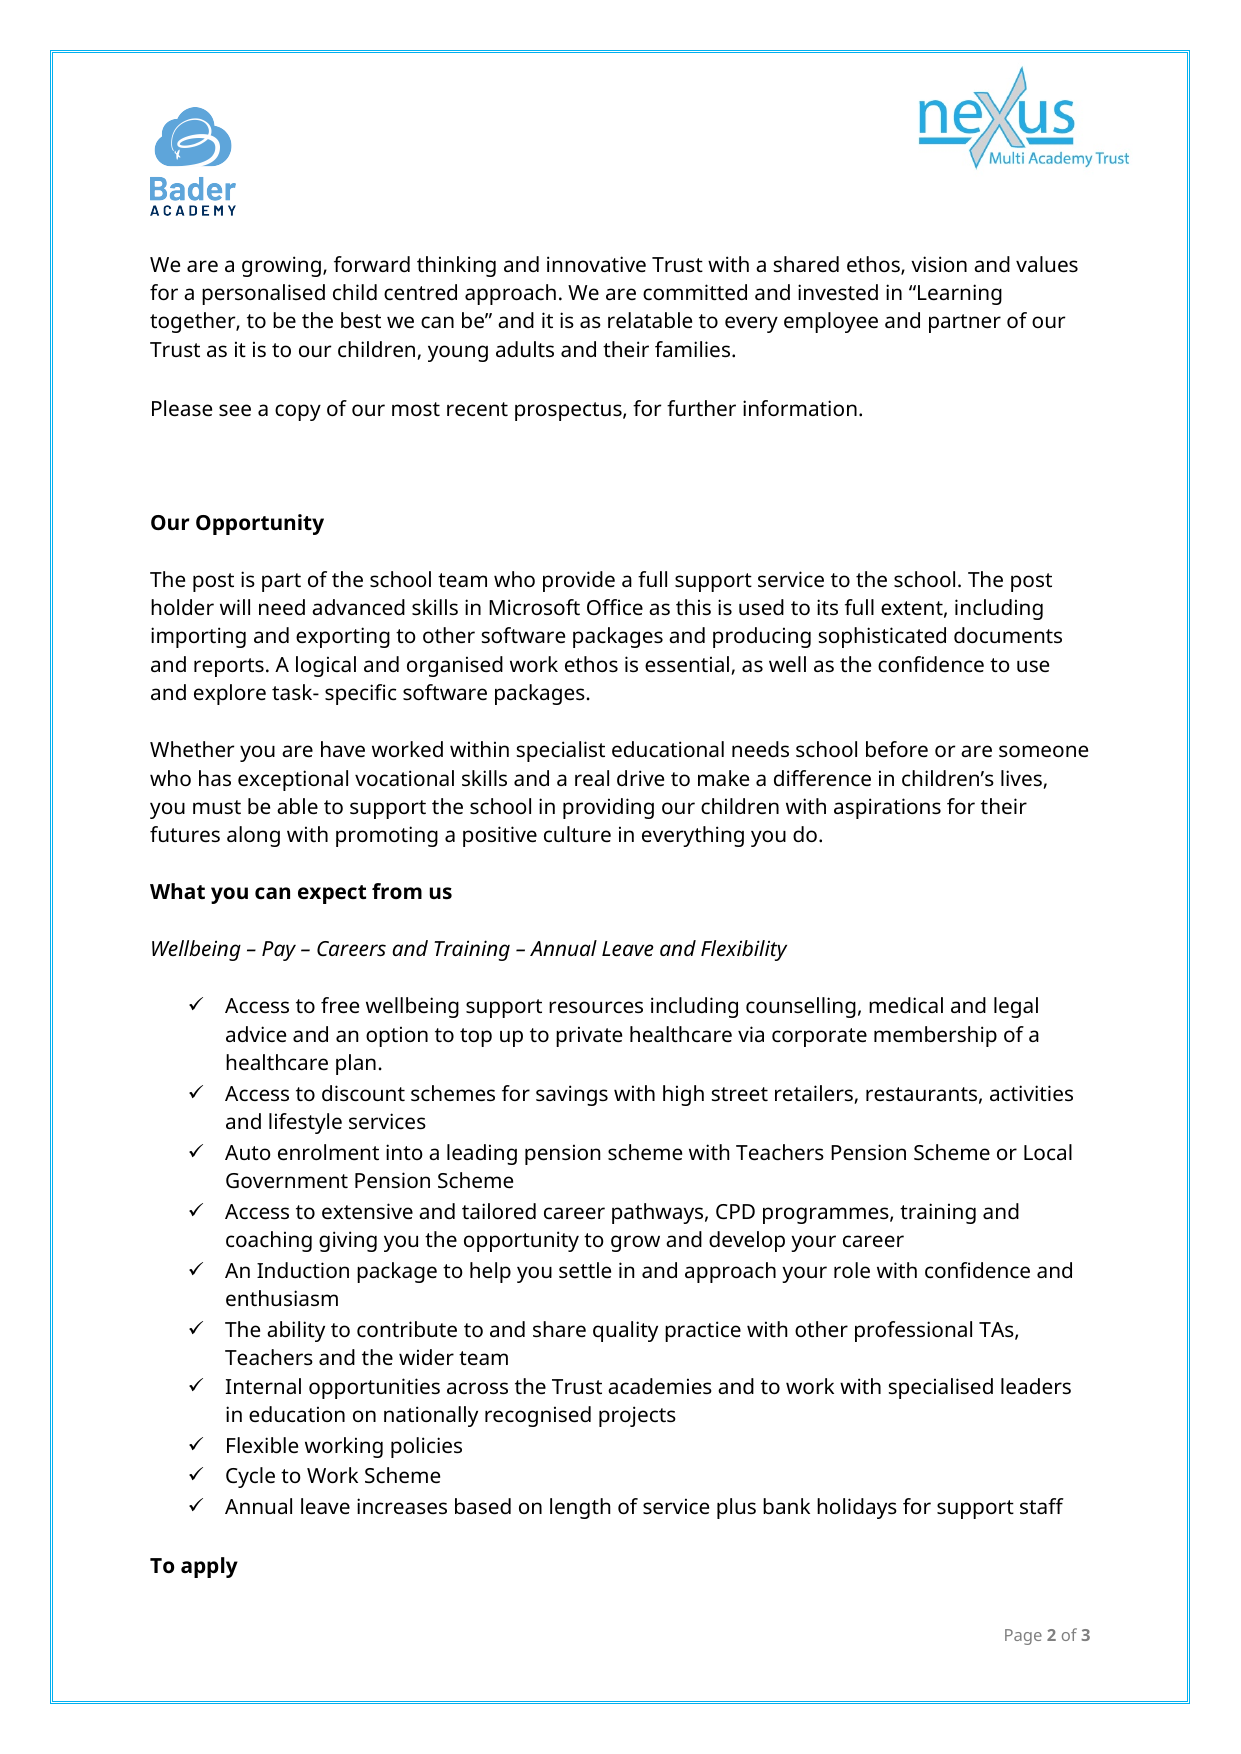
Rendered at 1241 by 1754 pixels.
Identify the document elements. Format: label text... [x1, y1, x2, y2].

text We are a growing, forward thinking and innovative Trust with a shared ethos, vision and values for a personalised child centred approach. We are committed and invested in “Learning together, to be the best we can be” and it is as relatable to every employee and partner of our Trust as it is to our children, young adults and their families. [150, 250, 1090, 363]
text Please see a copy of our most recent prospectus, for further information. [150, 394, 1090, 422]
list The ability to contribute to and share quality practice with other professional TAs, Teachers and the wider team [187, 1315, 1090, 1372]
list Access to extensive and tailored career pathways, CPD programmes, training and coaching giving you the opportunity to grow and develop your career [187, 1197, 1090, 1254]
list Cycle to Work Scheme [187, 1462, 1090, 1490]
list Access to discount schemes for savings with high street retailers, restaurants, activities and lifestyle services [187, 1079, 1090, 1136]
list Access to free wellbeing support resources including counselling, medical and legal advice and an option to top up to private healthcare via corporate membership of a healthcare plan. [187, 991, 1090, 1077]
list Auto enrolment into a leading pension scheme with Teachers Pension Scheme or Local Government Pension Scheme [187, 1138, 1090, 1195]
text The post is part of the school team who provide a full support service to the school. The post holder will need advanced skills in Microsoft Office as this is used to its full extent, including importing and exporting to other software packages and producing sophisticated documents and reports. A logical and organised work ethos is essential, as well as the confidence to use and explore task- specific software packages. [150, 565, 1090, 707]
text Wellbeing – Pay – Careers and Training – Annual Leave and Flexibility [150, 934, 1090, 963]
list An Induction package to help you settle in and approach your role with confidence and enthusiasm [187, 1256, 1090, 1313]
text Our Opportunity [150, 508, 1090, 536]
list Internal opportunities across the Trust academies and to work with specialised leaders in education on nationally recognised projects [187, 1372, 1090, 1429]
text What you can expect from us [150, 877, 1090, 906]
text Whether you are have worked within specialist educational needs school before or are someone who has exceptional vocational skills and a real drive to make a difference in children’s lives, you must be able to support the school in providing our children with aspirations for their futures along with promoting a positive culture in everything you do. [150, 735, 1090, 849]
text To apply [150, 1551, 1090, 1580]
list Annual leave increases based on length of service plus bank holidays for support staff [187, 1492, 1090, 1521]
picture [150, 107, 236, 216]
picture [907, 56, 1133, 183]
list Flexible working policies [187, 1431, 1090, 1459]
